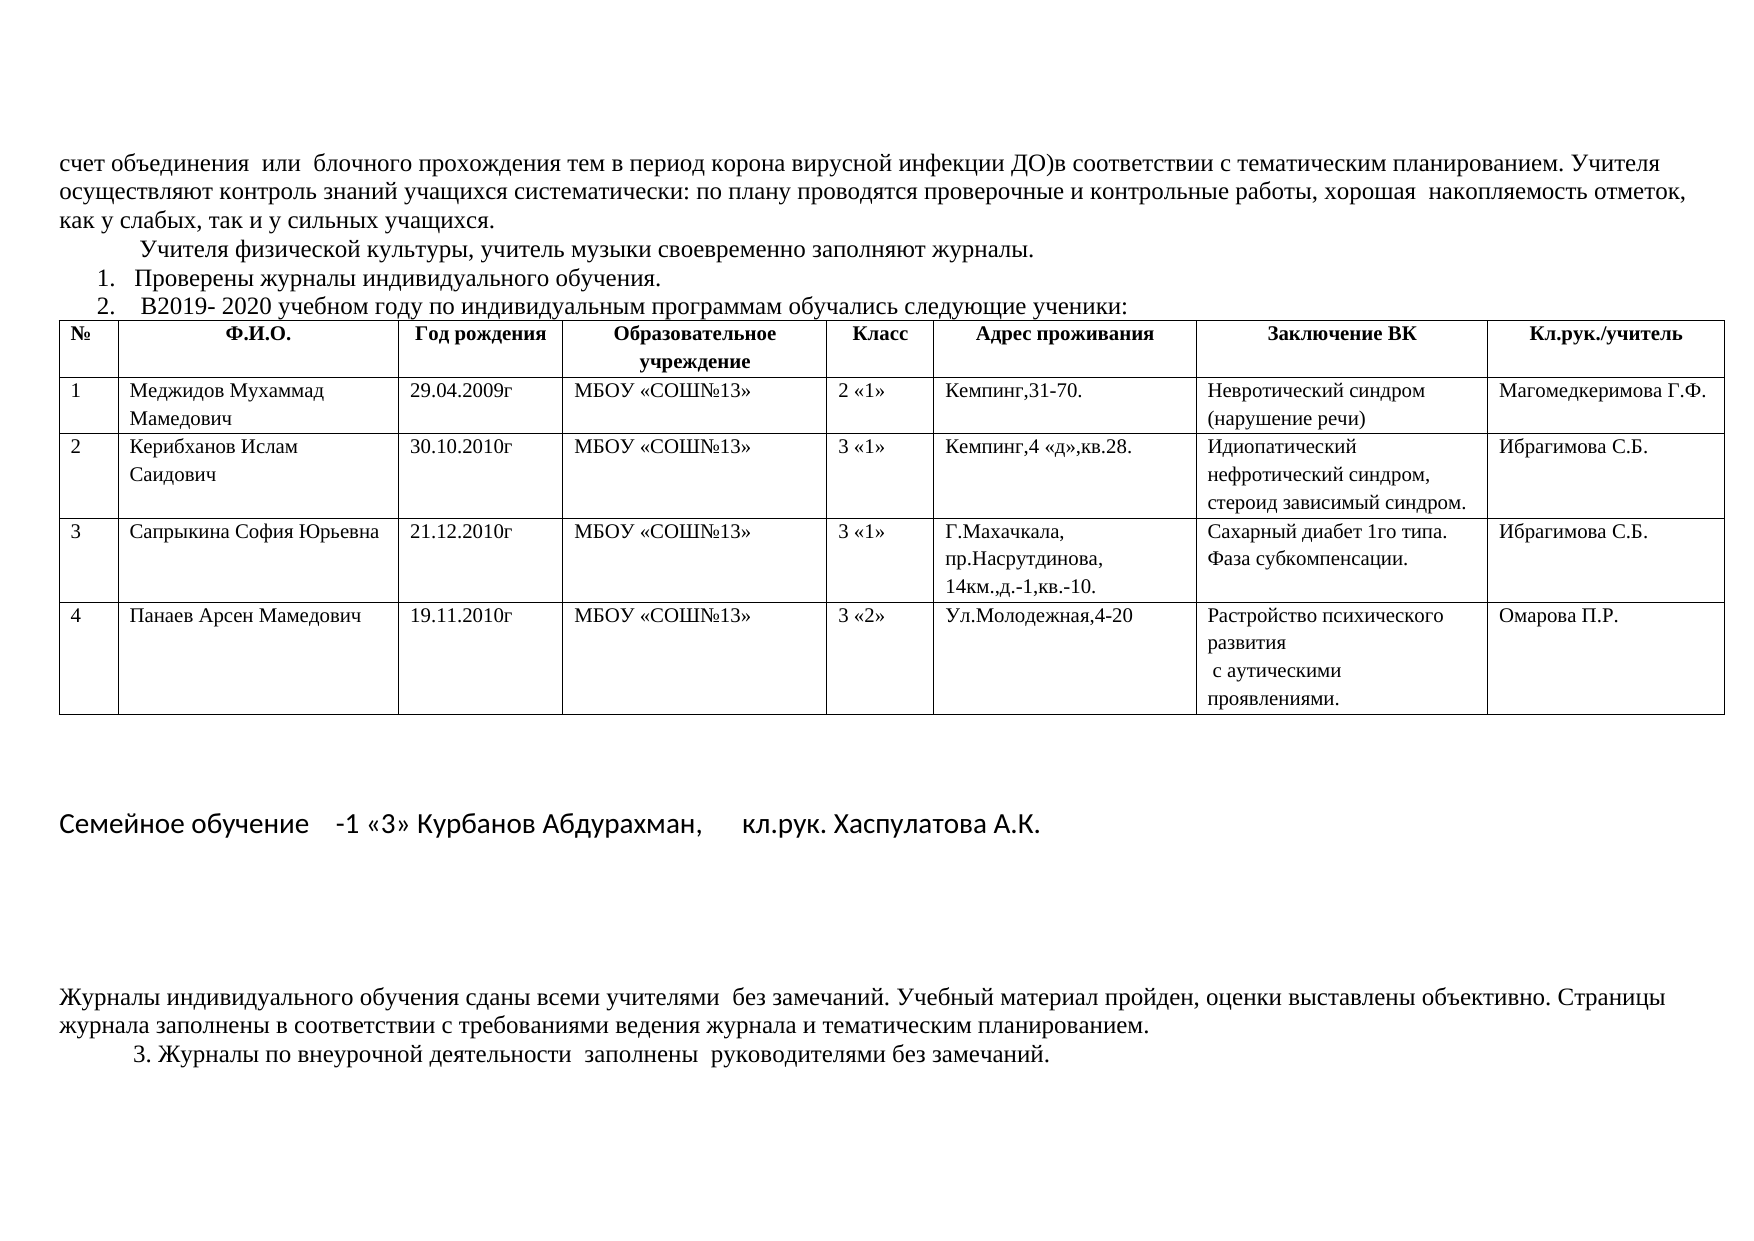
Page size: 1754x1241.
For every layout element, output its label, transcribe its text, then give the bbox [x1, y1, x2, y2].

list Проверены журналы индивидуального обучения. [97, 263, 1695, 291]
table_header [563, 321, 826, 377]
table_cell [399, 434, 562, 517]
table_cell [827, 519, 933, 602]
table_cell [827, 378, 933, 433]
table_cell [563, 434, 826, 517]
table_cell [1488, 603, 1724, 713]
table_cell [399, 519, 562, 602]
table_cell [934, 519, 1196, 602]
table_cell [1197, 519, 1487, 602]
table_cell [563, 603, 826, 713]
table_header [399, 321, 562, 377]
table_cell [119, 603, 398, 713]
list 3. Журналы по внеурочной деятельности заполнены руководителями без замечаний. [59, 1039, 1695, 1068]
text Журналы индивидуального обучения сданы всеми учителями без замечаний. Учебный материал пройден, оценки выставлены объективно. Страницы журнала заполнены в соответствии с требованиями ведения журнала и тематическим планированием. [59, 982, 1695, 1039]
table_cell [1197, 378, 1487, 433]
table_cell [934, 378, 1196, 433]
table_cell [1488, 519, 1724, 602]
list В2019- 2020 учебном году по индивидуальным программам обучались следующие ученики: [97, 291, 1695, 320]
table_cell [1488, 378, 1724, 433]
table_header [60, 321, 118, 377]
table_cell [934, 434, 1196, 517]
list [59, 148, 1695, 234]
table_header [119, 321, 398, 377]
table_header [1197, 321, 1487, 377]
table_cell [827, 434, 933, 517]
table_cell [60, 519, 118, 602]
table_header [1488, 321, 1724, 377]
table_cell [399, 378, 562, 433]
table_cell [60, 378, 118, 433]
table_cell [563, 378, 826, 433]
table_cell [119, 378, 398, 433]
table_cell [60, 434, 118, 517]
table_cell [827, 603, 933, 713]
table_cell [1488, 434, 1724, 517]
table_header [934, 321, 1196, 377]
list Учителя физической культуры, учитель музыки своевременно заполняют журналы. [59, 234, 1695, 263]
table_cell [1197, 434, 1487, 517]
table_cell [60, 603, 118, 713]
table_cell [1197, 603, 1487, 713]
text Семейное обучение -1 «3» Курбанов Абдурахман, кл.рук. Хаспулатова А.К. [59, 805, 1695, 841]
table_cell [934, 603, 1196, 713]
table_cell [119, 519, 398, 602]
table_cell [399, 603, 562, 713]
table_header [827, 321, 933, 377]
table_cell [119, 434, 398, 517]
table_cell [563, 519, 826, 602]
